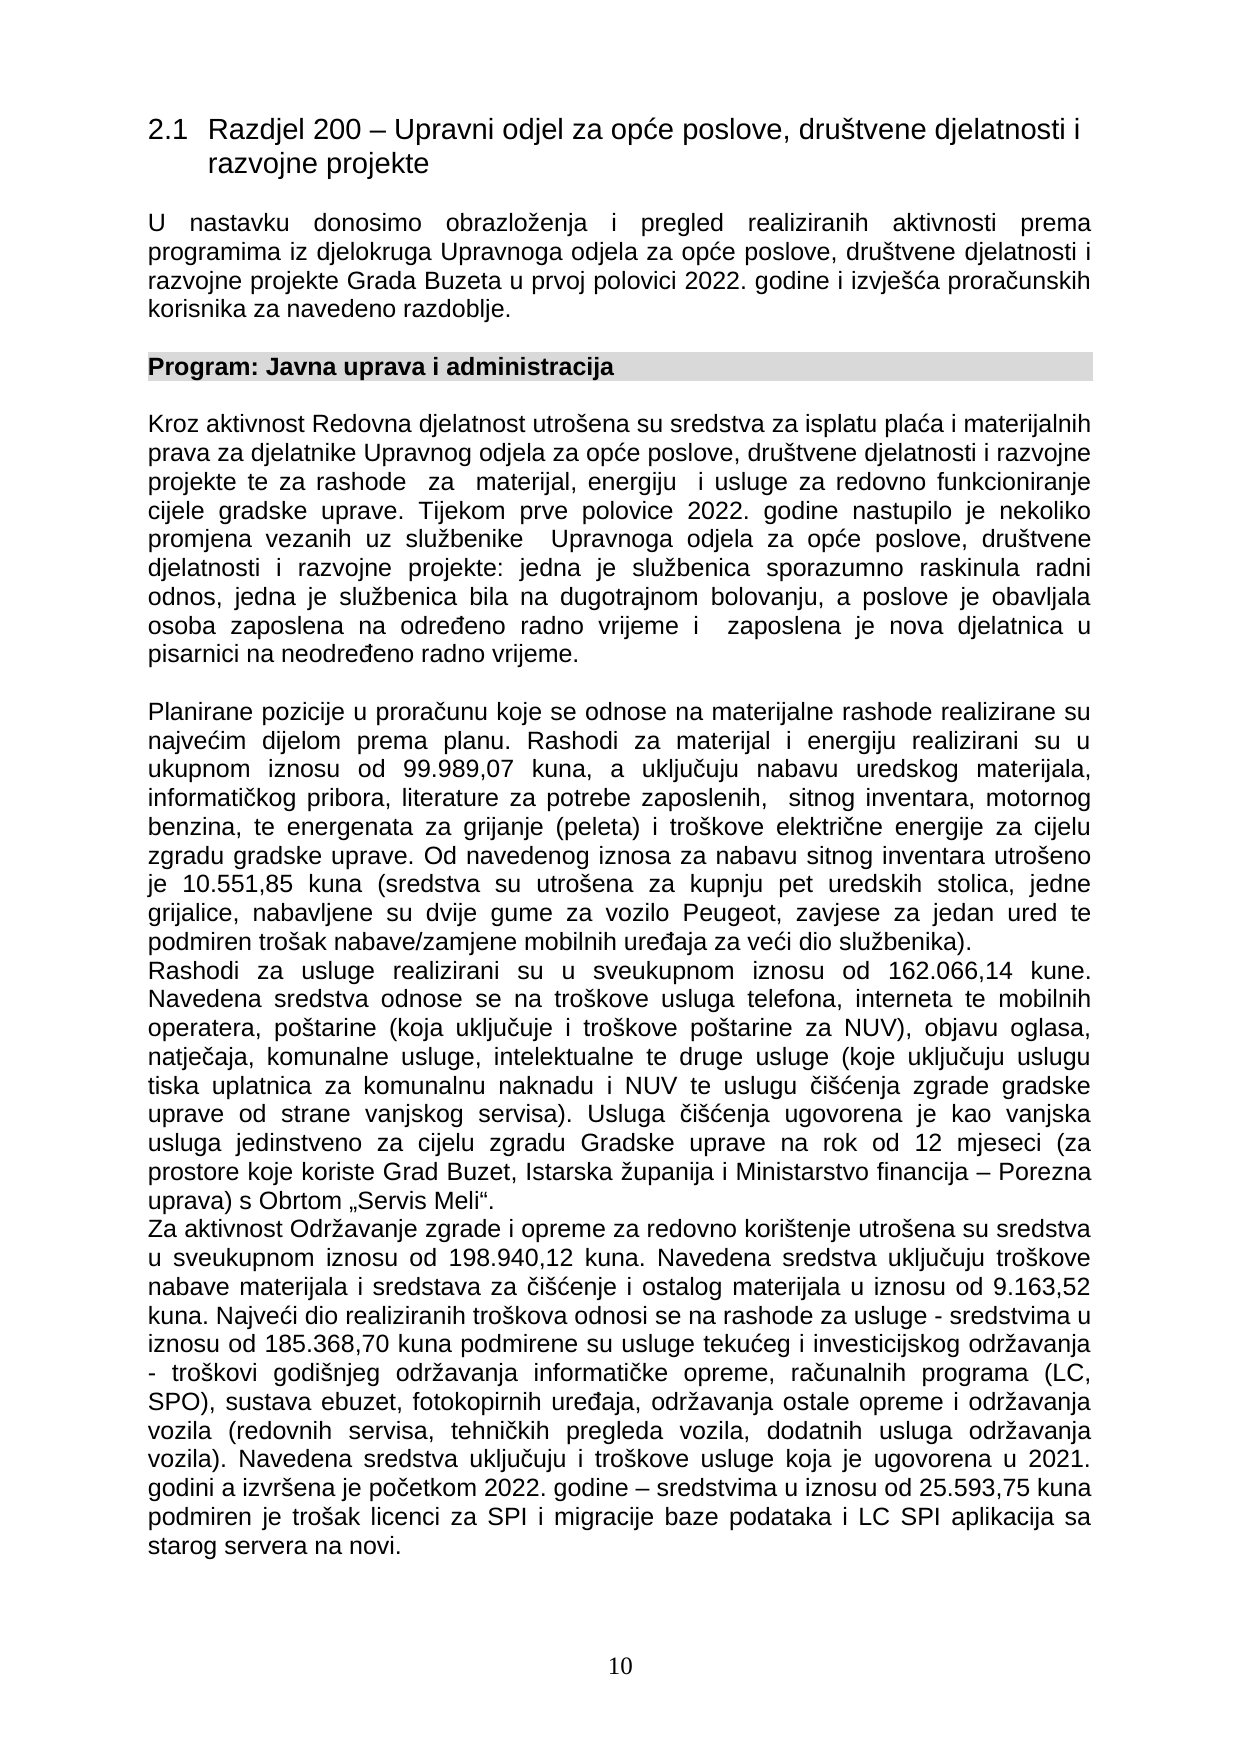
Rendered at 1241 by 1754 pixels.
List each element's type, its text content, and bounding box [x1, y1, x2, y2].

text Rashodi za usluge realizirani su u sveukupnom iznosu od 162.066,14 kune. Navedena sredstva odnose se na troškove usluga telefona, interneta te mobilnih operatera, poštarine (koja uključuje i troškove poštarine za NUV), objavu oglasa, natječaja, komunalne usluge, intelektualne te druge usluge (koje uključuju uslugu tiska uplatnica za komunalnu naknadu i NUV te uslugu čišćenja zgrade gradske uprave od strane vanjskog servisa). Usluga čišćenja ugovorena je kao vanjska usluga jedinstveno za cijelu zgradu Gradske uprave na rok od 12 mjeseci (za prostore koje koriste Grad Buzet, Istarska županija i Ministarstvo financija – Porezna uprava) s Obrtom „Servis Meli“. [148, 956, 1093, 1214]
text Za aktivnost Održavanje zgrade i opreme za redovno korištenje utrošena su sredstva u sveukupnom iznosu od 198.940,12 kuna. Navedena sredstva uključuju troškove nabave materijala i sredstava za čišćenje i ostalog materijala u iznosu od 9.163,52 kuna. Najveći dio realiziranih troškova odnosi se na rashode za usluge - sredstvima u iznosu od 185.368,70 kuna podmirene su usluge tekućeg i investicijskog održavanja - troškovi godišnjeg održavanja informatičke opreme, računalnih programa (LC, SPO), sustava ebuzet, fotokopirnih uređaja, održavanja ostale opreme i održavanja vozila (redovnih servisa, tehničkih pregleda vozila, dodatnih usluga održavanja vozila). Navedena sredstva uključuju i troškove usluge koja je ugovorena u 2021. godini a izvršena je početkom 2022. godine – sredstvima u iznosu od 25.593,75 kuna podmiren je trošak licenci za SPI i migracije baze podataka i LC SPI aplikacija sa starog servera na novi. [148, 1214, 1093, 1559]
text Program: Javna uprava i administracija [148, 352, 1093, 381]
text Planirane pozicije u proračunu koje se odnose na materijalne rashode realizirane su najvećim dijelom prema planu. Rashodi za materijal i energiju realizirani su u ukupnom iznosu od 99.989,07 kuna, a uključuju nabavu uredskog materijala, informatičkog pribora, literature za potrebe zaposlenih, sitnog inventara, motornog benzina, te energenata za grijanje (peleta) i troškove električne energije za cijelu zgradu gradske uprave. Od navedenog iznosa za nabavu sitnog inventara utrošeno je 10.551,85 kuna (sredstva su utrošena za kupnju pet uredskih stolica, jedne grijalice, nabavljene su dvije gume za vozilo Peugeot, zavjese za jedan ured te podmiren trošak nabave/zamjene mobilnih uređaja za veći dio službenika). [148, 697, 1093, 956]
text U nastavku donosimo obrazloženja i pregled realiziranih aktivnosti prema programima iz djelokruga Upravnoga odjela za opće poslove, društvene djelatnosti i razvojne projekte Grada Buzeta u prvoj polovici 2022. godine i izvješća proračunskih korisnika za navedeno razdoblje. [148, 208, 1093, 323]
subtitle Razdjel 200 – Upravni odjel za opće poslove, društvene djelatnosti i razvojne projekte [148, 112, 1093, 179]
text Kroz aktivnost Redovna djelatnost utrošena su sredstva za isplatu plaća i materijalnih prava za djelatnike Upravnog odjela za opće poslove, društvene djelatnosti i razvojne projekte te za rashode za materijal, energiju i usluge za redovno funkcioniranje cijele gradske uprave. Tijekom prve polovice 2022. godine nastupilo je nekoliko promjena vezanih uz službenike Upravnoga odjela za opće poslove, društvene djelatnosti i razvojne projekte: jedna je službenica sporazumno raskinula radni odnos, jedna je službenica bila na dugotrajnom bolovanju, a poslove je obavljala osoba zaposlena na određeno radno vrijeme i zaposlena je nova djelatnica u pisarnici na neodređeno radno vrijeme. [148, 409, 1093, 668]
